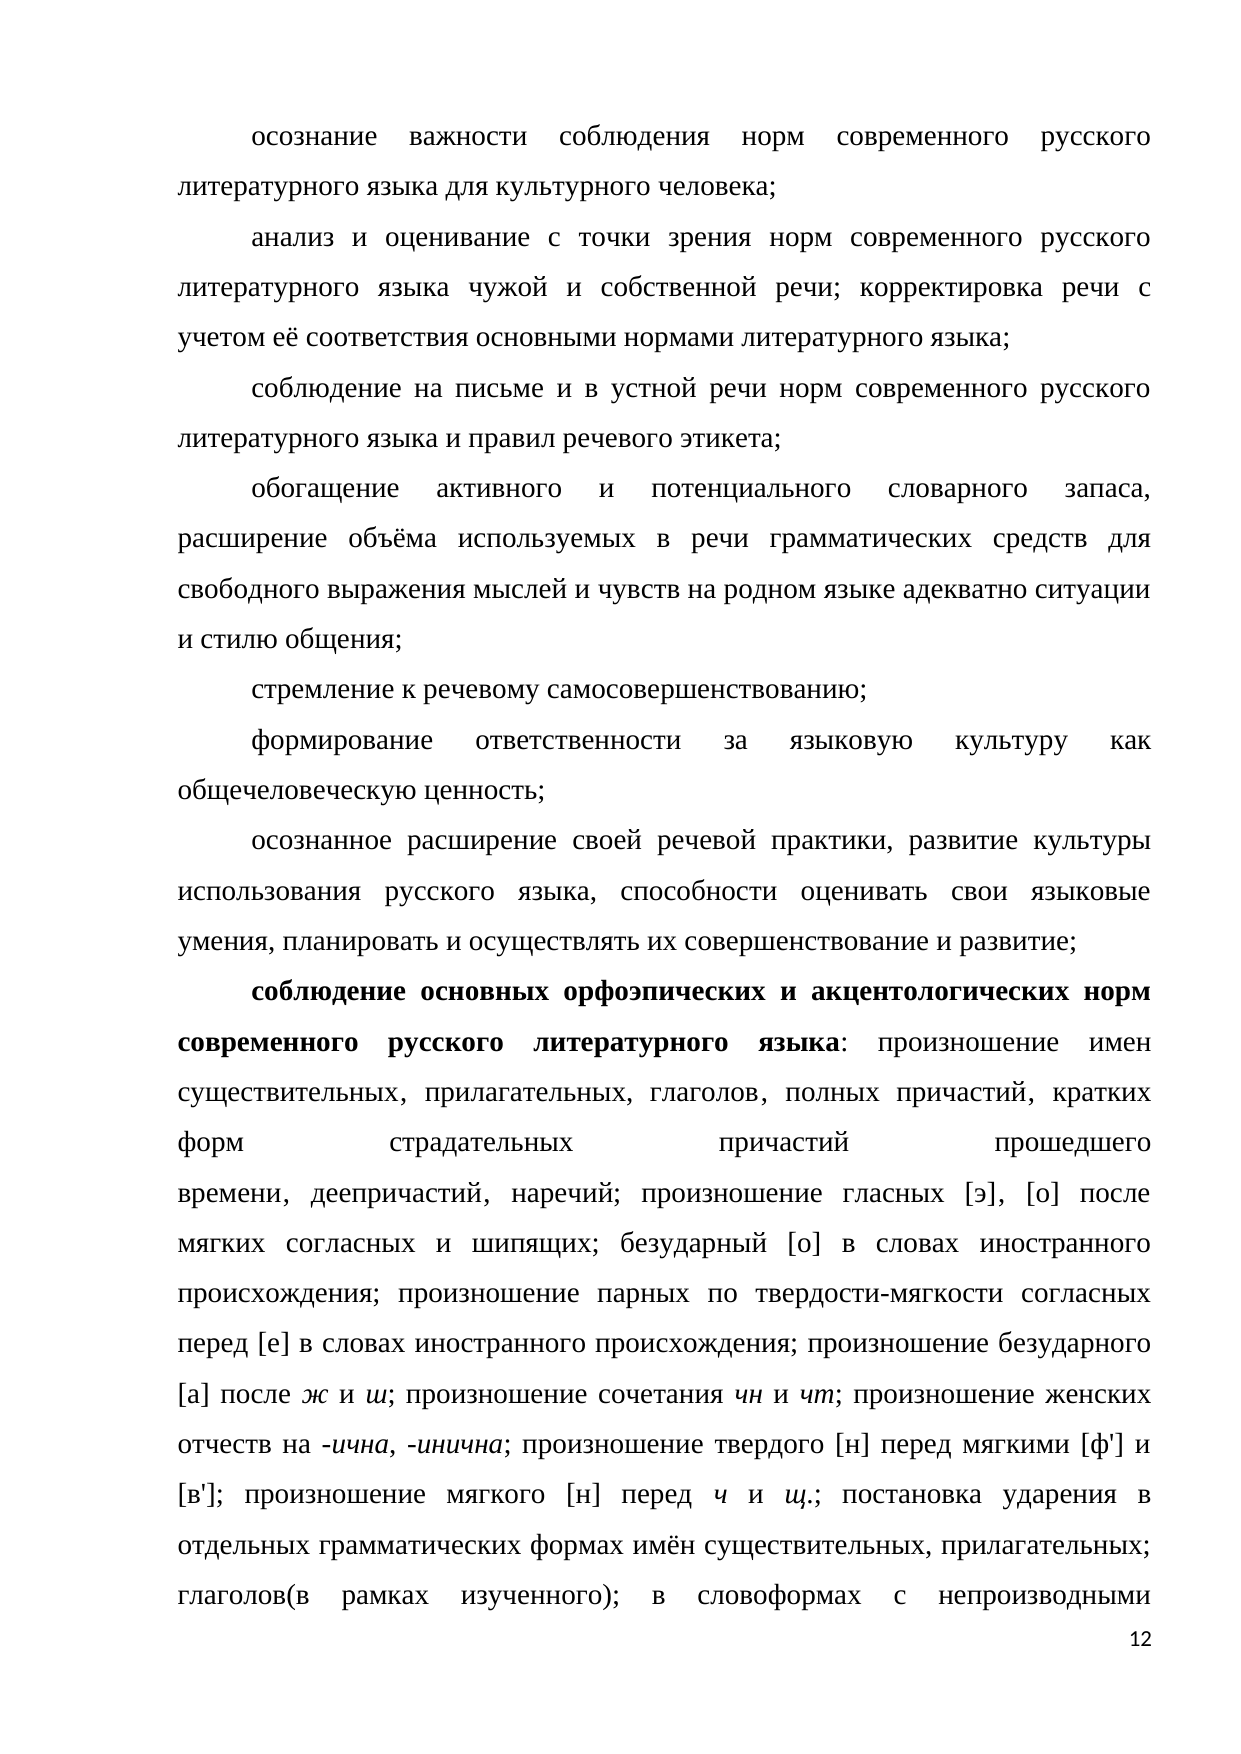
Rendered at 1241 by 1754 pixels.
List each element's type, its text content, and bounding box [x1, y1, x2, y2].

text обогащение активного и потенциального словарного запаса, расширение объёма используемых в речи грамматических средств для свободного выражения мыслей и чувств на родном языке адекватно ситуации и стилю общения; [177, 470, 1152, 655]
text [177, 973, 1152, 1611]
text осознанное расширение своей речевой практики, развитие культуры использования русского языка, способности оценивать свои языковые умения, планировать и осуществлять их совершенствование и развитие; [177, 822, 1152, 957]
text осознание важности соблюдения норм современного русского литературного языка для культурного человека; [177, 118, 1152, 202]
text формирование ответственности за языковую культуру как общечеловеческую ценность; [177, 722, 1152, 806]
text анализ и оценивание с точки зрения норм современного русского литературного языка чужой и собственной речи; корректировка речи с учетом её соответствия основными нормами литературного языка; [177, 219, 1152, 353]
text стремление к речевому самосовершенствованию; [177, 672, 1152, 705]
text соблюдение на письме и в устной речи норм современного русского литературного языка и правил речевого этикета; [177, 370, 1152, 453]
